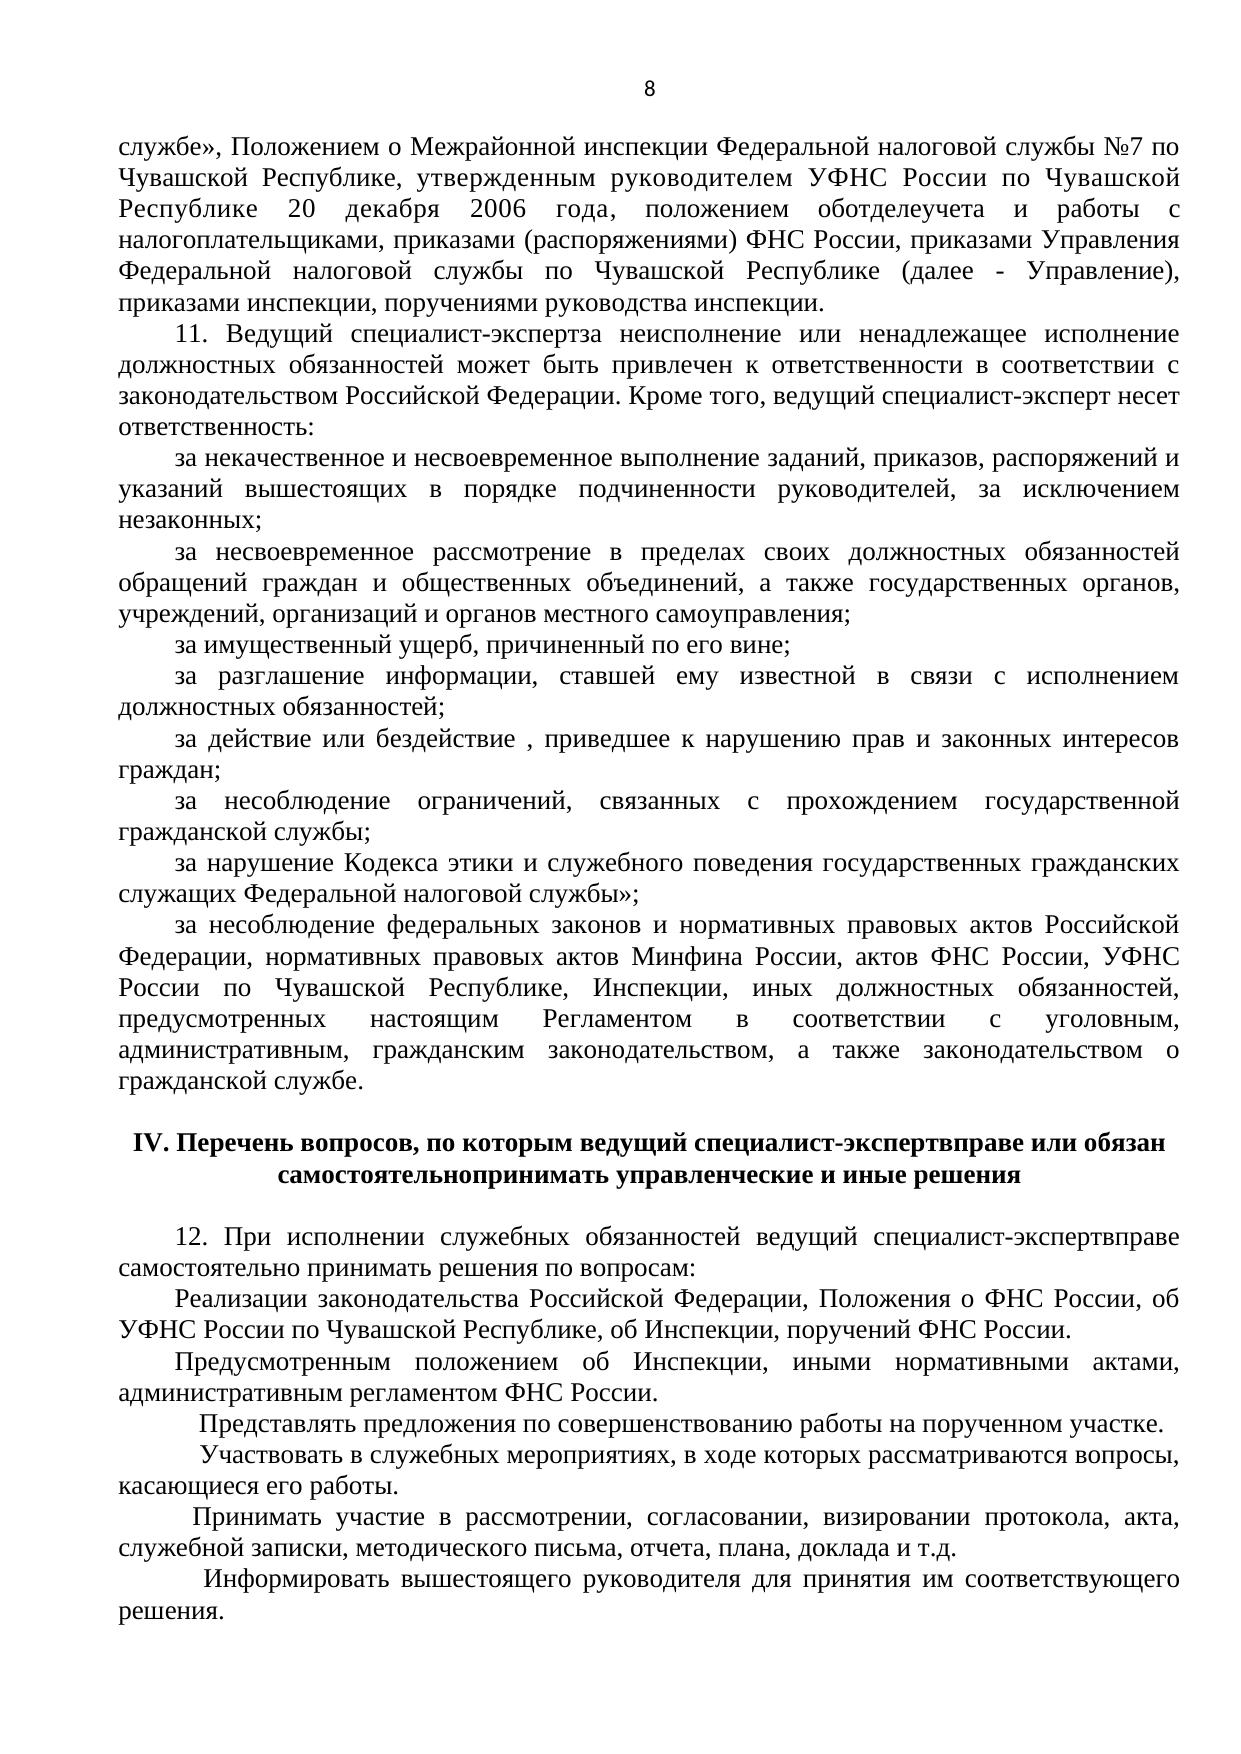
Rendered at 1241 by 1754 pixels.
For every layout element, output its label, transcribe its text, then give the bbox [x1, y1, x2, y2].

text 12. При исполнении служебных обязанностей ведущий специалист-экспертвправе самостоятельно принимать решения по вопросам: [118, 1220, 1181, 1282]
text 11. Ведущий специалист-экспертза неисполнение или ненадлежащее исполнение должностных обязанностей может быть привлечен к ответственности в соответствии с законодательством Российской Федерации. Кроме того, ведущий специалист-эксперт несет ответственность: [118, 317, 1181, 441]
text за нарушение Кодекса этики и служебного поведения государственных гражданских служащих Федеральной налоговой службы»; [118, 846, 1181, 908]
text Реализации законодательства Российской Федерации, Положения о ФНС России, об УФНС России по Чувашской Республике, об Инспекции, поручений ФНС России. [118, 1282, 1181, 1344]
text за действие или бездействие , приведшее к нарушению прав и законных интересов граждан; [118, 722, 1181, 784]
text за несвоевременное рассмотрение в пределах своих должностных обязанностей обращений граждан и общественных объединений, а также государственных органов, учреждений, организаций и органов местного самоуправления; [118, 535, 1181, 628]
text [118, 130, 1181, 317]
text IV. Перечень вопросов, по которым ведущий специалист-экспертвправе или обязан самостоятельнопринимать управленческие и иные решения [118, 1127, 1181, 1189]
text Принимать участие в рассмотрении, согласовании, визировании протокола, акта, служебной записки, методического письма, отчета, плана, доклада и т.д. [118, 1500, 1181, 1563]
text Информировать вышестоящего руководителя для принятия им соответствующего решения. [118, 1563, 1181, 1625]
text за несоблюдение федеральных законов и нормативных правовых актов Российской Федерации, нормативных правовых актов Минфина России, актов ФНС России, УФНС России по Чувашской Республике, Инспекции, иных должностных обязанностей, предусмотренных настоящим Регламентом в соответствии с уголовным, административным, гражданским законодательством, а также законодательством о гражданской службе. [118, 908, 1181, 1095]
text за разглашение информации, ставшей ему известной в связи с исполнением должностных обязанностей; [118, 659, 1181, 722]
text за имущественный ущерб, причиненный по его вине; [118, 628, 1181, 659]
text Предусмотренным положением об Инспекции, иными нормативными актами, административным регламентом ФНС России. [118, 1344, 1181, 1407]
text за несоблюдение ограничений, связанных с прохождением государственной гражданской службы; [118, 784, 1181, 846]
text Участвовать в служебных мероприятиях, в ходе которых рассматриваются вопросы, касающиеся его работы. [118, 1438, 1181, 1500]
text за некачественное и несвоевременное выполнение заданий, приказов, распоряжений и указаний вышестоящих в порядке подчиненности руководителей, за исключением незаконных; [118, 441, 1181, 535]
text Представлять предложения по совершенствованию работы на порученном участке. [118, 1407, 1181, 1438]
